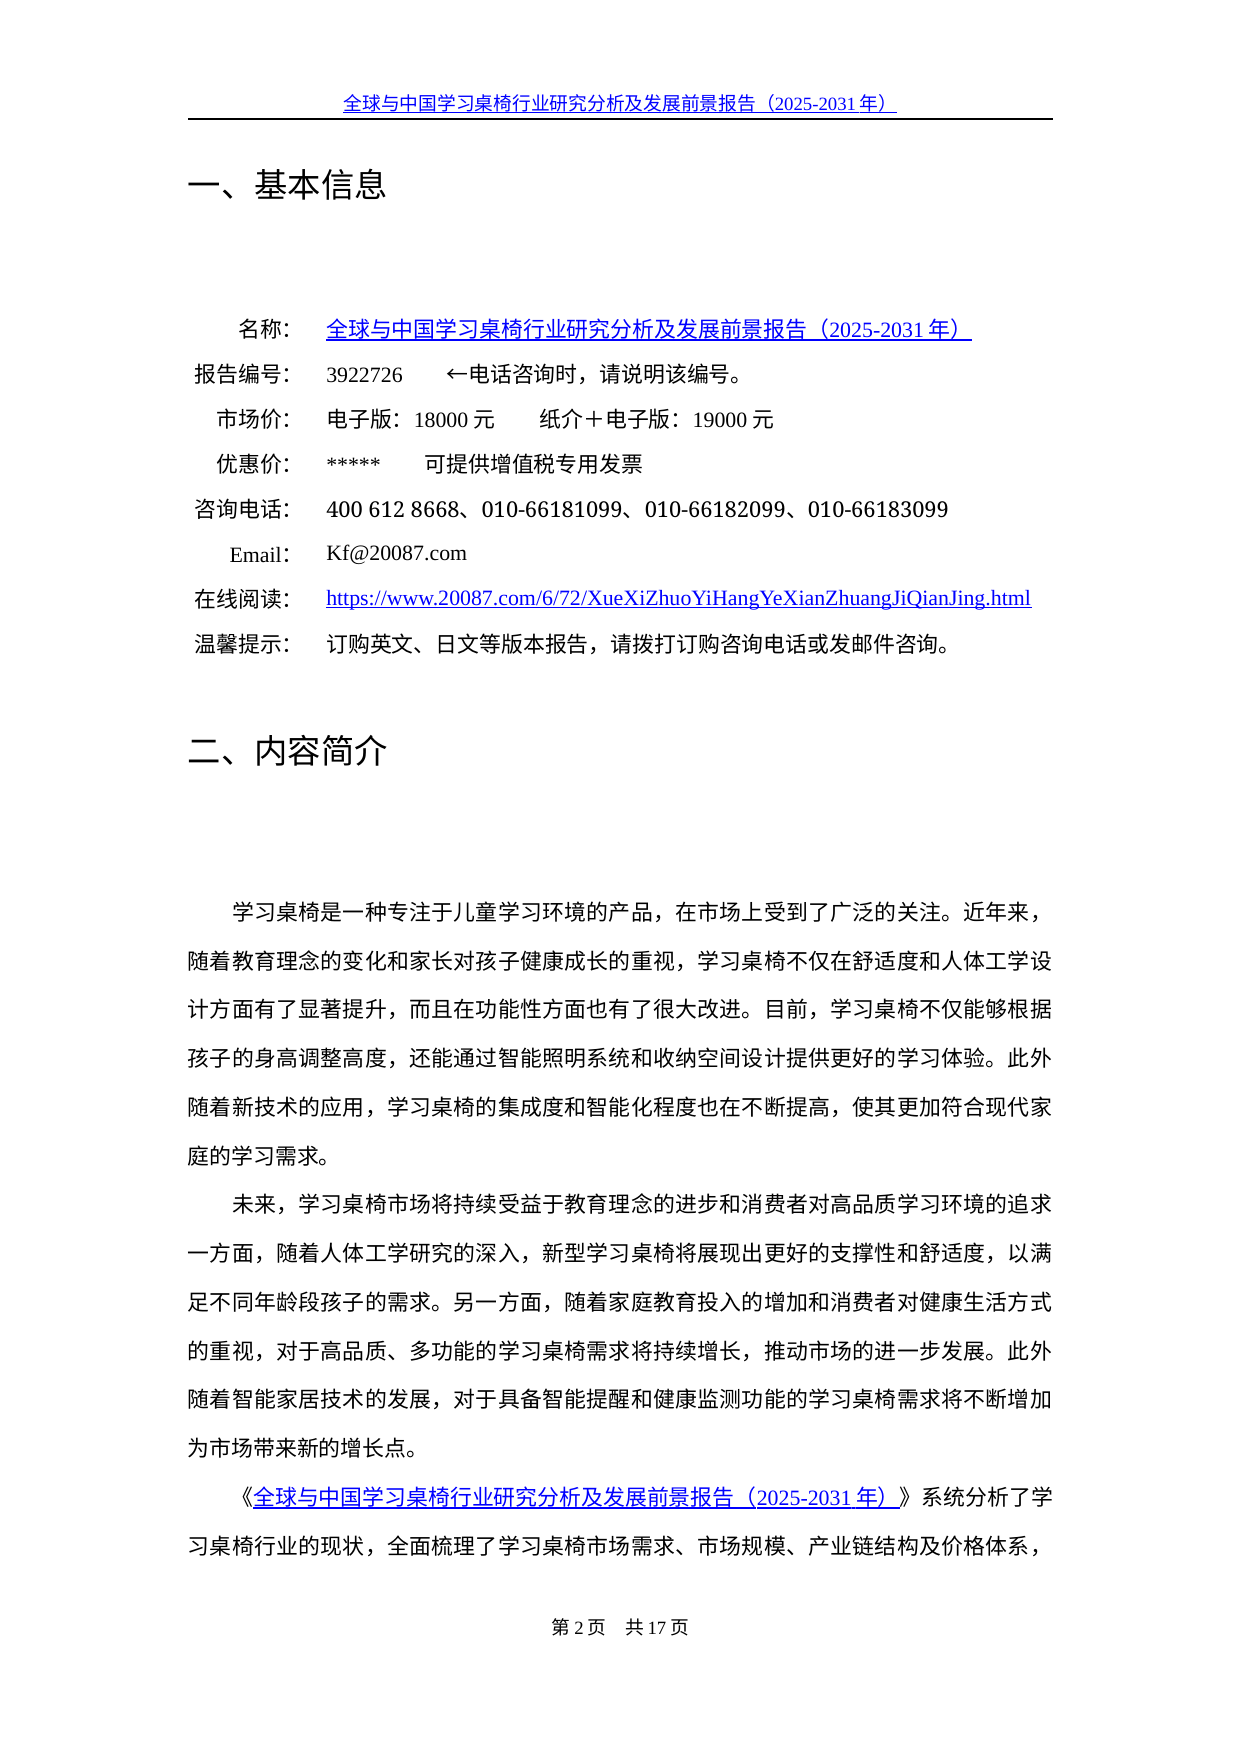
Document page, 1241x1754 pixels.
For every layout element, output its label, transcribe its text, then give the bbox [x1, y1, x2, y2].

table_cell 订购英文、日文等版本报告，请拨打订购咨询电话或发邮件咨询。 [315, 627, 1073, 672]
table_cell 市场价： [167, 402, 315, 447]
table_cell Email： [167, 537, 315, 582]
table_header 名称： [167, 312, 315, 357]
table_cell 3922726 ←电话咨询时，请说明该编号。 [315, 357, 1073, 402]
title 二、内容简介 [187, 717, 1053, 782]
table_cell 在线阅读： [167, 582, 315, 627]
table_cell ***** 可提供增值税专用发票 [315, 447, 1073, 492]
table_cell 400 612 8668、010-66181099、010-66182099、010-66183099 [315, 492, 1073, 537]
table_cell [315, 582, 1073, 627]
table_cell 报告编号： [167, 357, 315, 402]
table_cell Kf@20087.com [315, 537, 1073, 582]
table_header 全球与中国学习桌椅行业研究分析及发展前景报告（2025-2031年） [315, 312, 1073, 357]
title 一、基本信息 [187, 150, 1053, 215]
table_cell 优惠价： [167, 447, 315, 492]
table_cell 咨询电话： [167, 492, 315, 537]
table_cell 电子版：18000 元 纸介＋电子版：19000 元 [315, 402, 1073, 447]
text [187, 894, 1053, 1561]
table_cell 温馨提示： [167, 627, 315, 672]
